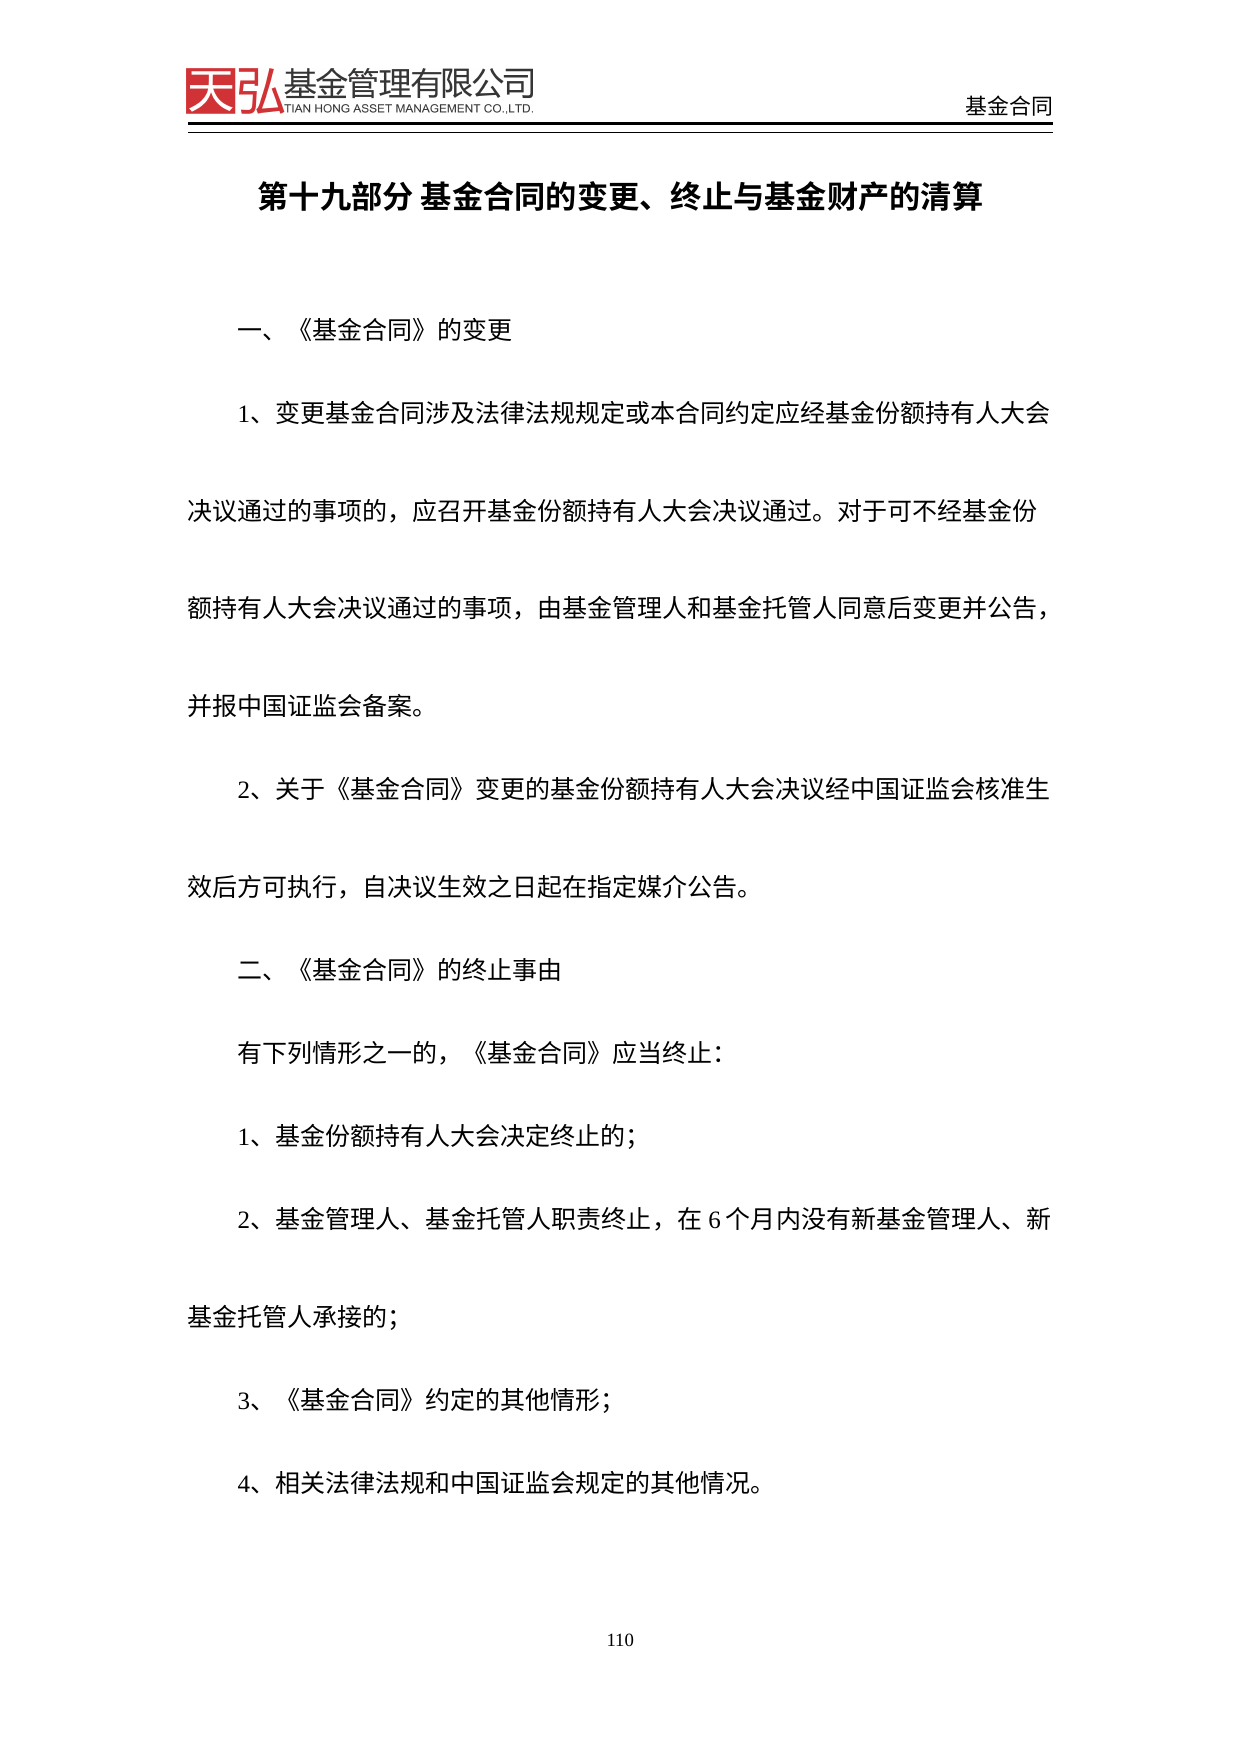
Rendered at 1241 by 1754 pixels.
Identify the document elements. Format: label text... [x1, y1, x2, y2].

text 1、基金份额持有人大会决定终止的； [187, 1102, 1053, 1167]
text 3、《基金合同》约定的其他情形； [187, 1366, 1053, 1431]
text 1、变更基金合同涉及法律法规规定或本合同约定应经基金份额持有人大会决议通过的事项的，应召开基金份额持有人大会决议通过。对于可不经基金份额持有人大会决议通过的事项，由基金管理人和基金托管人同意后变更并公告，并报中国证监会备案。 [187, 379, 1053, 737]
text 有下列情形之一的，《基金合同》应当终止： [187, 1019, 1053, 1084]
text 4、相关法律法规和中国证监会规定的其他情况。 [187, 1449, 1053, 1514]
text 2、基金管理人、基金托管人职责终止，在6个月内没有新基金管理人、新基金托管人承接的； [187, 1185, 1053, 1348]
subtitle 第十九部分 基金合同的变更、终止与基金财产的清算 [187, 162, 1053, 227]
text 2、关于《基金合同》变更的基金份额持有人大会决议经中国证监会核准生效后方可执行，自决议生效之日起在指定媒介公告。 [187, 755, 1053, 918]
text 一、《基金合同》的变更 [187, 296, 1053, 361]
picture [186, 68, 533, 114]
text 二、《基金合同》的终止事由 [187, 936, 1053, 1001]
